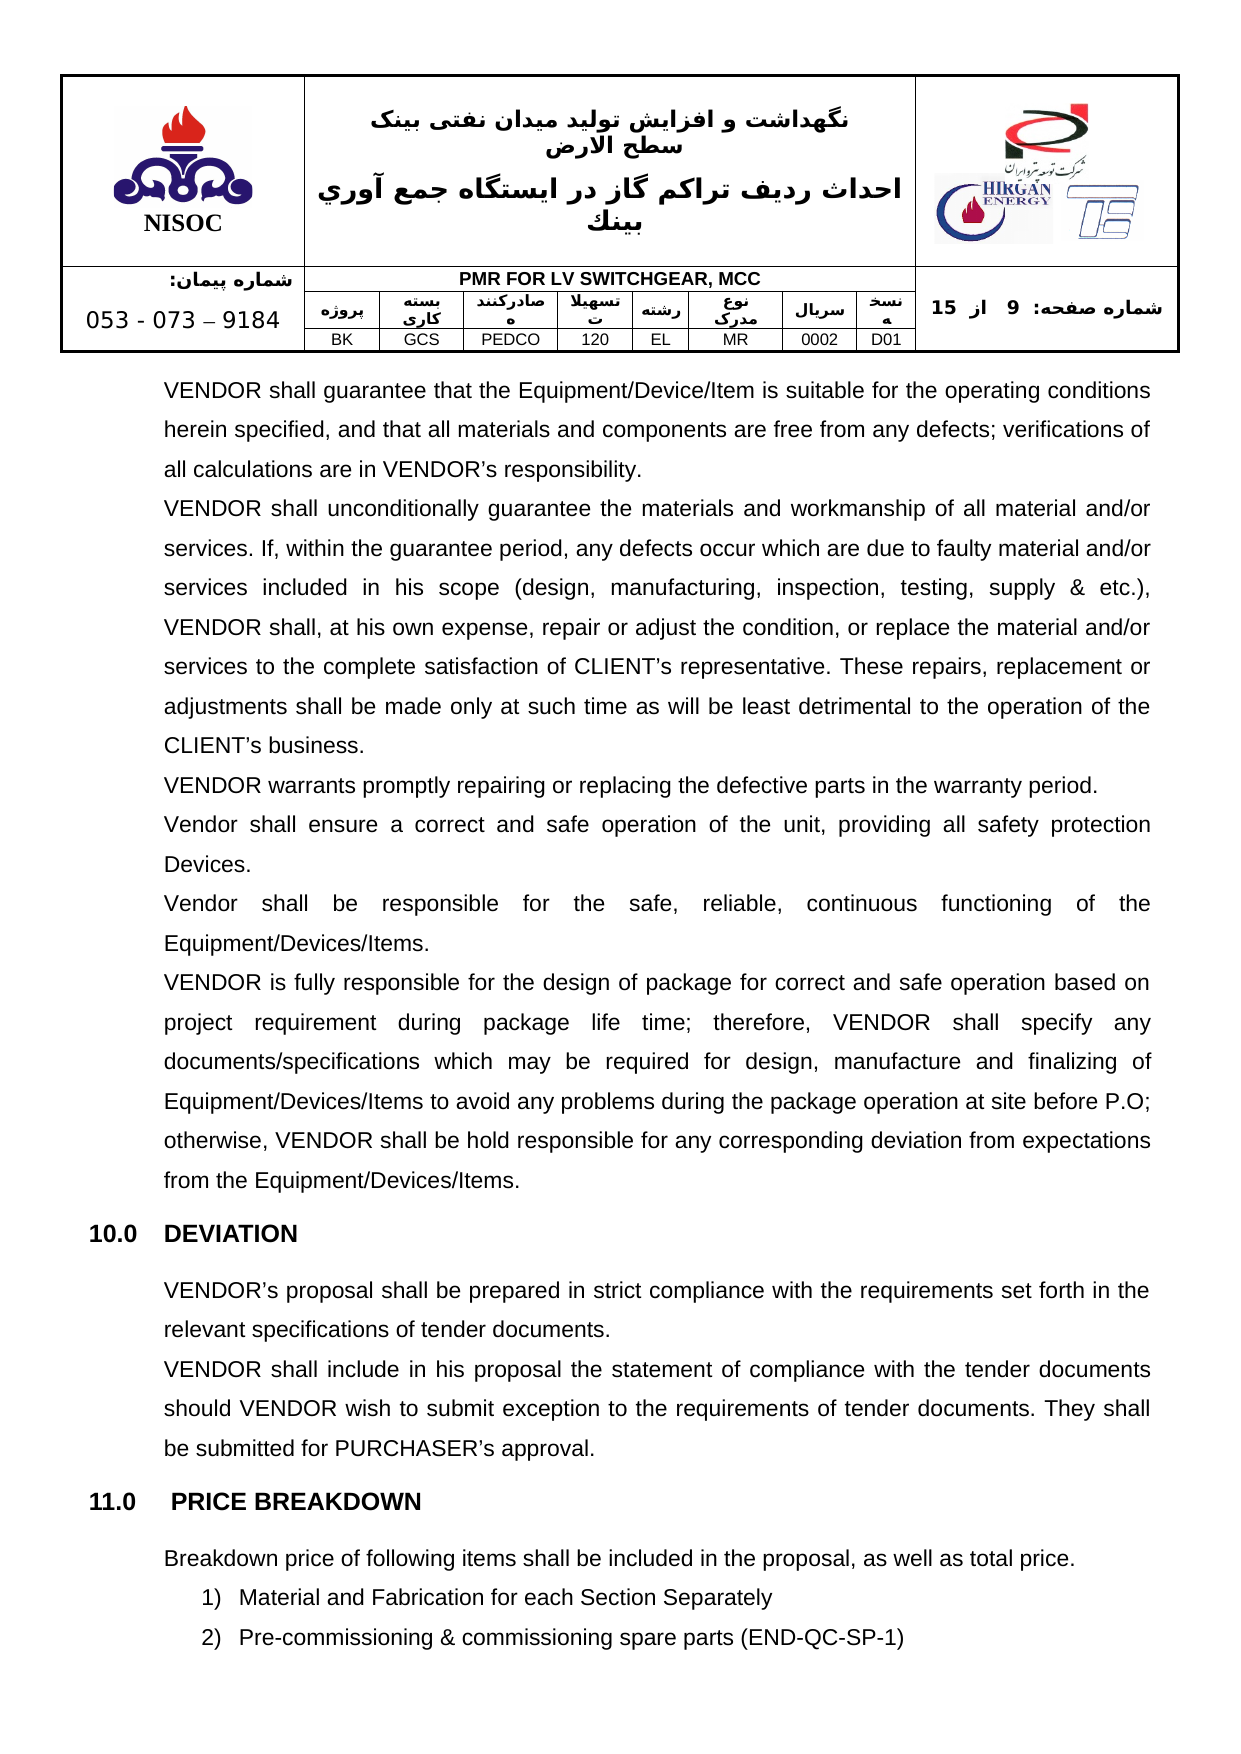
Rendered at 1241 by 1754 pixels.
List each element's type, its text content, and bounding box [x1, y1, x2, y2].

picture [113, 106, 253, 208]
text Breakdown price of following items shall be included in the proposal, as well as total price. [164, 1544, 1152, 1571]
list PRICE BREAKDOWN [89, 1486, 1152, 1515]
picture [934, 103, 1089, 244]
text Vendor shall be responsible for the safe, reliable, continuous functioning of the Equipment/Devices/Items. [164, 890, 1152, 956]
text Vendor shall ensure a correct and safe operation of the unit, providing all safety protection Devices. [164, 811, 1152, 877]
list DEVIATION [89, 1218, 1152, 1247]
text VENDOR warrants promptly repairing or replacing the defective parts in the warranty period. [164, 772, 1152, 798]
list Pre-commissioning & commissioning spare parts (END-QC-SP-1) [201, 1623, 1152, 1650]
text VENDOR shall unconditionally guarantee the materials and workmanship of all material and/or services. If, within the guarantee period, any defects occur which are due to faulty material and/or services included in his scope (design, manufacturing, inspection, testing, supply & etc.), VENDOR shall, at his own expense, repair or adjust the condition, or replace the material and/or services to the complete satisfaction of CLIENT’s representative. These repairs, replacement or adjustments shall be made only at such time as will be least detrimental to the operation of the CLIENT’s business. [164, 495, 1152, 759]
text VENDOR shall include in his proposal the statement of compliance with the tender documents should VENDOR wish to submit exception to the requirements of tender documents. They shall be submitted for PURCHASER’s approval. [164, 1356, 1152, 1461]
text VENDOR’s proposal shall be prepared in strict compliance with the requirements set forth in the relevant specifications of tender documents. [164, 1277, 1152, 1342]
text VENDOR shall guarantee that the Equipment/Device/Item is suitable for the operating conditions herein specified, and that all materials and components are free from any defects; verifications of all calculations are in VENDOR’s responsibility. [164, 377, 1152, 482]
text VENDOR is fully responsible for the design of package for correct and safe operation based on project requirement during package life time; therefore, VENDOR shall specify any documents/specifications which may be required for design, manufacture and finalizing of Equipment/Devices/Items to avoid any problems during the package operation at site before P.O; otherwise, VENDOR shall be hold responsible for any corresponding deviation from expectations from the Equipment/Devices/Items. [164, 969, 1152, 1193]
list Material and Fabrication for each Section Separately [201, 1584, 1152, 1610]
